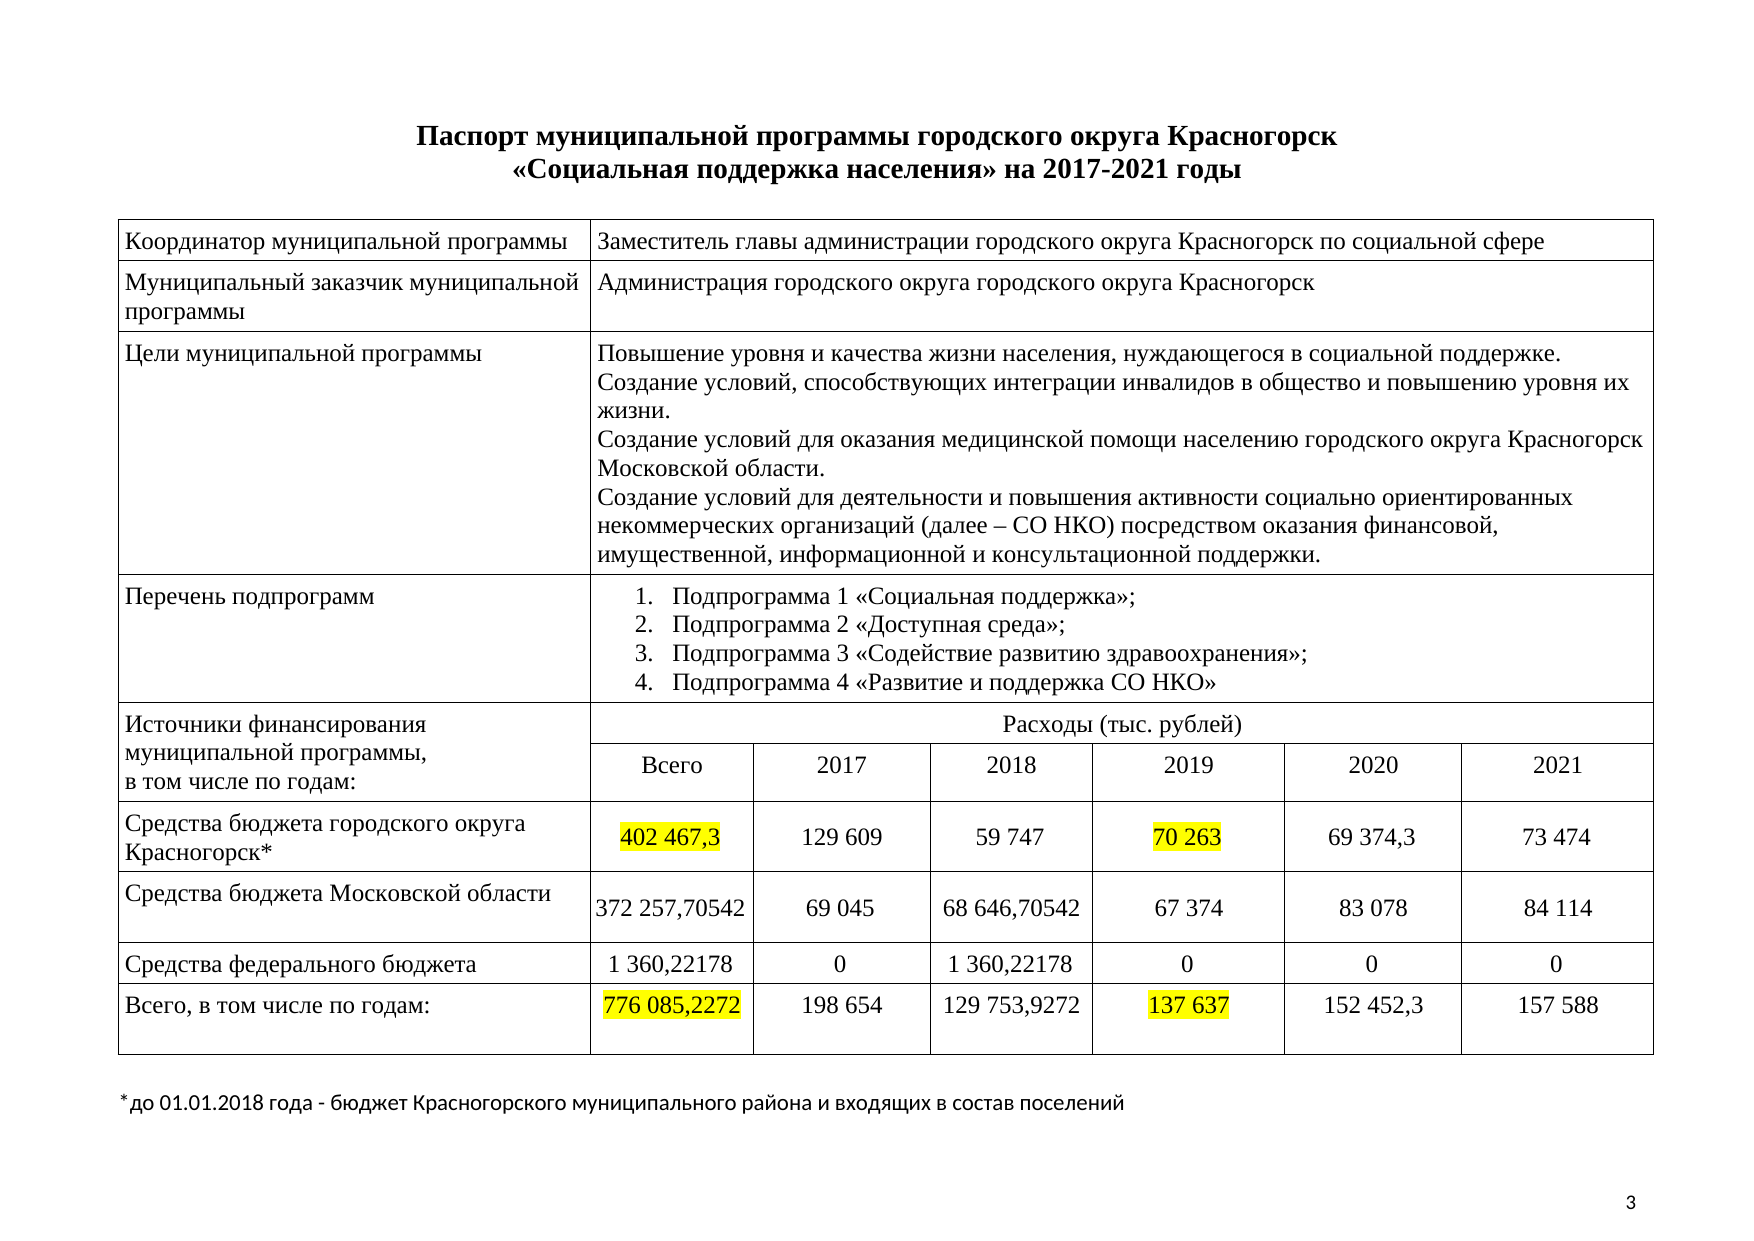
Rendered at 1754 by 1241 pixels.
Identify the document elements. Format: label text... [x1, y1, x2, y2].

table_header Координатор муниципальной программы [119, 220, 590, 260]
table_cell Подпрограмма 1 «Социальная поддержка»; Подпрограмма 2 «Доступная среда»; Подпрограмма 3 «Содействие развитию здравоохранения»; Подпрограмма 4 «Развитие и поддержка СО НКО» [591, 575, 1653, 702]
table_header Заместитель главы администрации городского округа Красногорск по социальной сфере [591, 220, 1653, 260]
table_cell 0 [1093, 943, 1284, 983]
table_cell 137 637 [1093, 984, 1284, 1054]
table_cell 402 467,3 [591, 802, 753, 871]
table_cell 2019 [1093, 744, 1284, 801]
table_cell 0 [1285, 943, 1461, 983]
table_cell 59 747 [931, 802, 1092, 871]
table_cell Всего, в том числе по годам: [119, 984, 590, 1054]
table_cell 2017 [754, 744, 930, 801]
table_cell Расходы (тыс. рублей) [591, 703, 1653, 743]
table_cell 776 085,2272 [591, 984, 753, 1054]
table_cell 198 654 [754, 984, 930, 1054]
table_cell 129 753,9272 [931, 984, 1092, 1054]
table_cell 1 360,22178 [931, 943, 1092, 983]
table_cell 0 [1462, 943, 1653, 983]
table_cell 69 045 [754, 872, 930, 942]
text Паспорт муниципальной программы городского округа Красногорск [118, 118, 1636, 152]
table_cell 129 609 [754, 802, 930, 871]
table_cell 84 114 [1462, 872, 1653, 942]
table_cell 67 374 [1093, 872, 1284, 942]
table_cell 157 588 [1462, 984, 1653, 1054]
table_cell Средства федерального бюджета [119, 943, 590, 983]
table_cell 2021 [1462, 744, 1653, 801]
table_cell 2020 [1285, 744, 1461, 801]
table_cell 1 360,22178 [591, 943, 753, 983]
table_cell 0 [754, 943, 930, 983]
table_cell 69 374,3 [1285, 802, 1461, 871]
table_cell Администрация городского округа городского округа Красногорск [591, 261, 1653, 331]
table_cell 83 078 [1285, 872, 1461, 942]
table_cell Всего [591, 744, 753, 801]
table_cell 70 263 [1093, 802, 1284, 871]
table_cell Цели муниципальной программы [119, 332, 590, 574]
table_cell 372 257,70542 [591, 872, 753, 942]
table_cell Перечень подпрограмм [119, 575, 590, 702]
text «Социальная поддержка населения» на 2017-2021 годы [118, 152, 1636, 185]
table_cell Муниципальный заказчик муниципальной программы [119, 261, 590, 331]
table_cell Средства бюджета Московской области [119, 872, 590, 942]
text *до 01.01.2018 года - бюджет Красногорского муниципального района и входящих в состав поселений [118, 1088, 1636, 1116]
table_cell Повышение уровня и качества жизни населения, нуждающегося в социальной поддержке. Создание условий, способствующих интеграции инвалидов в общество и повышению уровня их жизни. Создание условий для оказания медицинской помощи населению городского округа Красногорск Московской области. Создание условий для деятельности и повышения активности социально ориентированных некоммерческих организаций (далее – СО НКО) посредством оказания финансовой, имущественной, информационной и консультационной поддержки. [591, 332, 1653, 574]
table_cell 2018 [931, 744, 1092, 801]
table_cell 68 646,70542 [931, 872, 1092, 942]
table_cell Источники финансирования муниципальной программы, в том числе по годам: [119, 703, 590, 801]
table_cell Средства бюджета городского округа Красногорск* [119, 802, 590, 871]
table_cell 73 474 [1462, 802, 1653, 871]
table_cell 152 452,3 [1285, 984, 1461, 1054]
